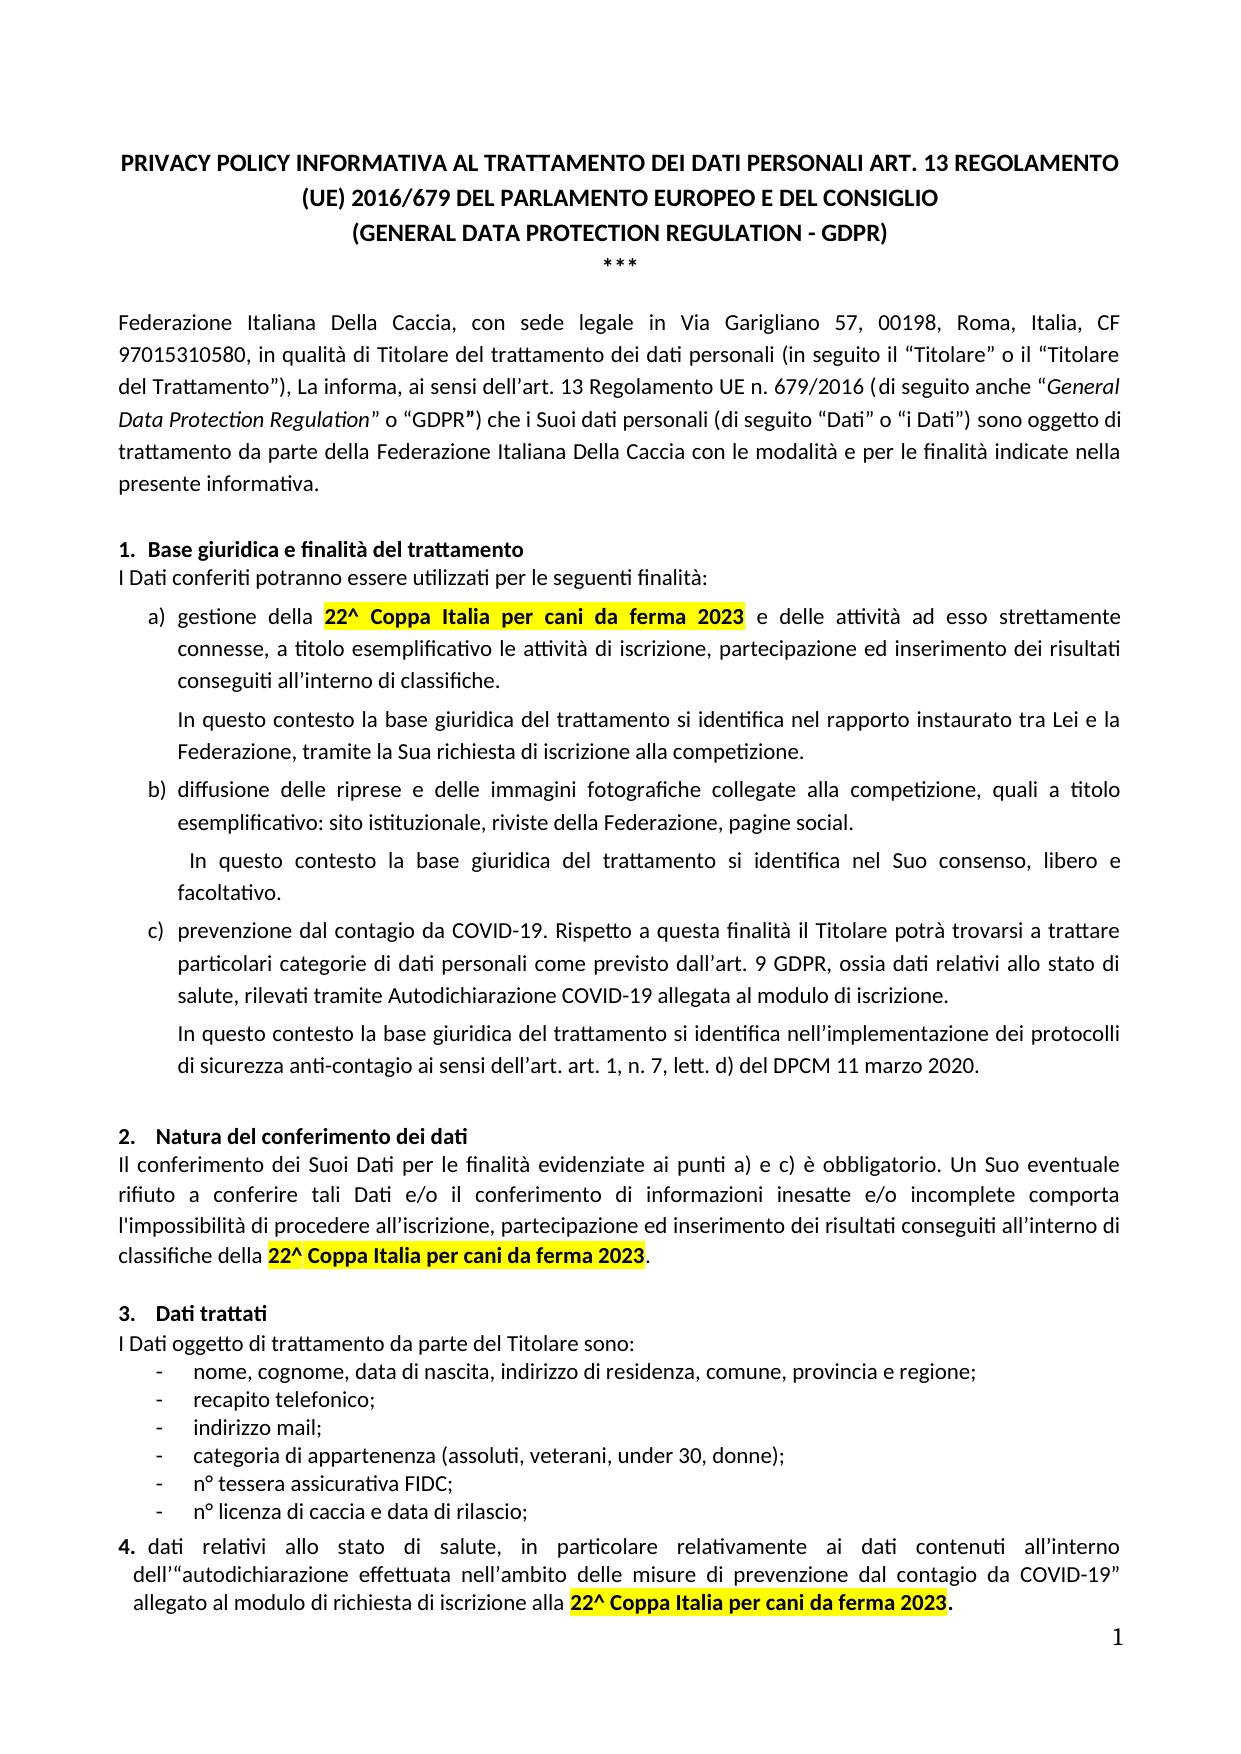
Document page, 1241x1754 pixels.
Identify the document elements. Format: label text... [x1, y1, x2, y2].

text *** [118, 253, 1122, 283]
list indirizzo mail; [156, 1413, 1122, 1441]
text Federazione Italiana Della Caccia, con sede legale in Via Garigliano 57, 00198, Roma, Italia, CF 97015310580, in qualità di Titolare del trattamento dei dati personali (in seguito il “Titolare” o il “Titolare del Trattamento”), La informa, ai sensi dell’art. 13 Regolamento UE n. 679/2016 (di seguito anche “General Data Protection Regulation” o “GDPR”) che i Suoi dati personali (di seguito “Dati” o “i Dati”) sono oggetto di trattamento da parte della Federazione Italiana Della Caccia con le modalità e per le finalità indicate nella presente informativa. [118, 308, 1122, 497]
text Il conferimento dei Suoi Dati per le finalità evidenziate ai punti a) e c) è obbligatorio. Un Suo eventuale rifiuto a conferire tali Dati e/o il conferimento di informazioni inesatte e/o incomplete comporta l'impossibilità di procedere all’iscrizione, partecipazione ed inserimento dei risultati conseguiti all’interno di classifiche della 22^ Coppa Italia per cani da ferma 2023. [118, 1150, 1122, 1269]
list prevenzione dal contagio da COVID-19. Rispetto a questa finalità il Titolare potrà trovarsi a trattare particolari categorie di dati personali come previsto dall’art. 9 GDPR, ossia dati relativi allo stato di salute, rilevati tramite Autodichiarazione COVID-19 allegata al modulo di iscrizione. [148, 917, 1122, 1009]
text In questo contesto la base giuridica del trattamento si identifica nel rapporto instaurato tra Lei e la Federazione, tramite la Sua richiesta di iscrizione alla competizione. [177, 705, 1122, 765]
text In questo contesto la base giuridica del trattamento si identifica nell’implementazione dei protocolli di sicurezza anti-contagio ai sensi dell’art. art. 1, n. 7, lett. d) del DPCM 11 marzo 2020. [177, 1019, 1122, 1080]
text I Dati conferiti potranno essere utilizzati per le seguenti finalità: [118, 563, 1122, 592]
text (GENERAL DATA PROTECTION REGULATION - GDPR) [118, 218, 1122, 248]
list gestione della 22^ Coppa Italia per cani da ferma 2023 e delle attività ad esso strettamente connesse, a titolo esemplificativo le attività di iscrizione, partecipazione ed inserimento dei risultati conseguiti all’interno di classifiche. [148, 602, 1122, 694]
list Natura del conferimento dei dati [118, 1122, 1122, 1150]
list Dati trattati [118, 1299, 1122, 1327]
list nome, cognome, data di nascita, indirizzo di residenza, comune, provincia e regione; [156, 1357, 1122, 1385]
list diffusione delle riprese e delle immagini fotografiche collegate alla competizione, quali a titolo esemplificativo: sito istituzionale, riviste della Federazione, pagine social. [148, 775, 1122, 836]
text In questo contesto la base giuridica del trattamento si identifica nel Suo consenso, libero e facoltativo. [177, 846, 1122, 906]
list n° tessera assicurativa FIDC; [156, 1469, 1122, 1497]
list recapito telefonico; [156, 1385, 1122, 1413]
list categoria di appartenenza (assoluti, veterani, under 30, donne); [156, 1441, 1122, 1469]
text I Dati oggetto di trattamento da parte del Titolare sono: [118, 1329, 1122, 1357]
list Base giuridica e finalità del trattamento [118, 536, 1122, 563]
list n° licenza di caccia e data di rilascio; [156, 1497, 1122, 1526]
list dati relativi allo stato di salute, in particolare relativamente ai dati contenuti all’interno dell’“autodichiarazione effettuata nell’ambito delle misure di prevenzione dal contagio da COVID-19” allegato al modulo di richiesta di iscrizione alla 22^ Coppa Italia per cani da ferma 2023. [118, 1532, 1122, 1616]
text PRIVACY POLICY INFORMATIVA AL TRATTAMENTO DEI DATI PERSONALI ART. 13 REGOLAMENTO (UE) 2016/679 DEL PARLAMENTO EUROPEO E DEL CONSIGLIO [118, 148, 1122, 213]
